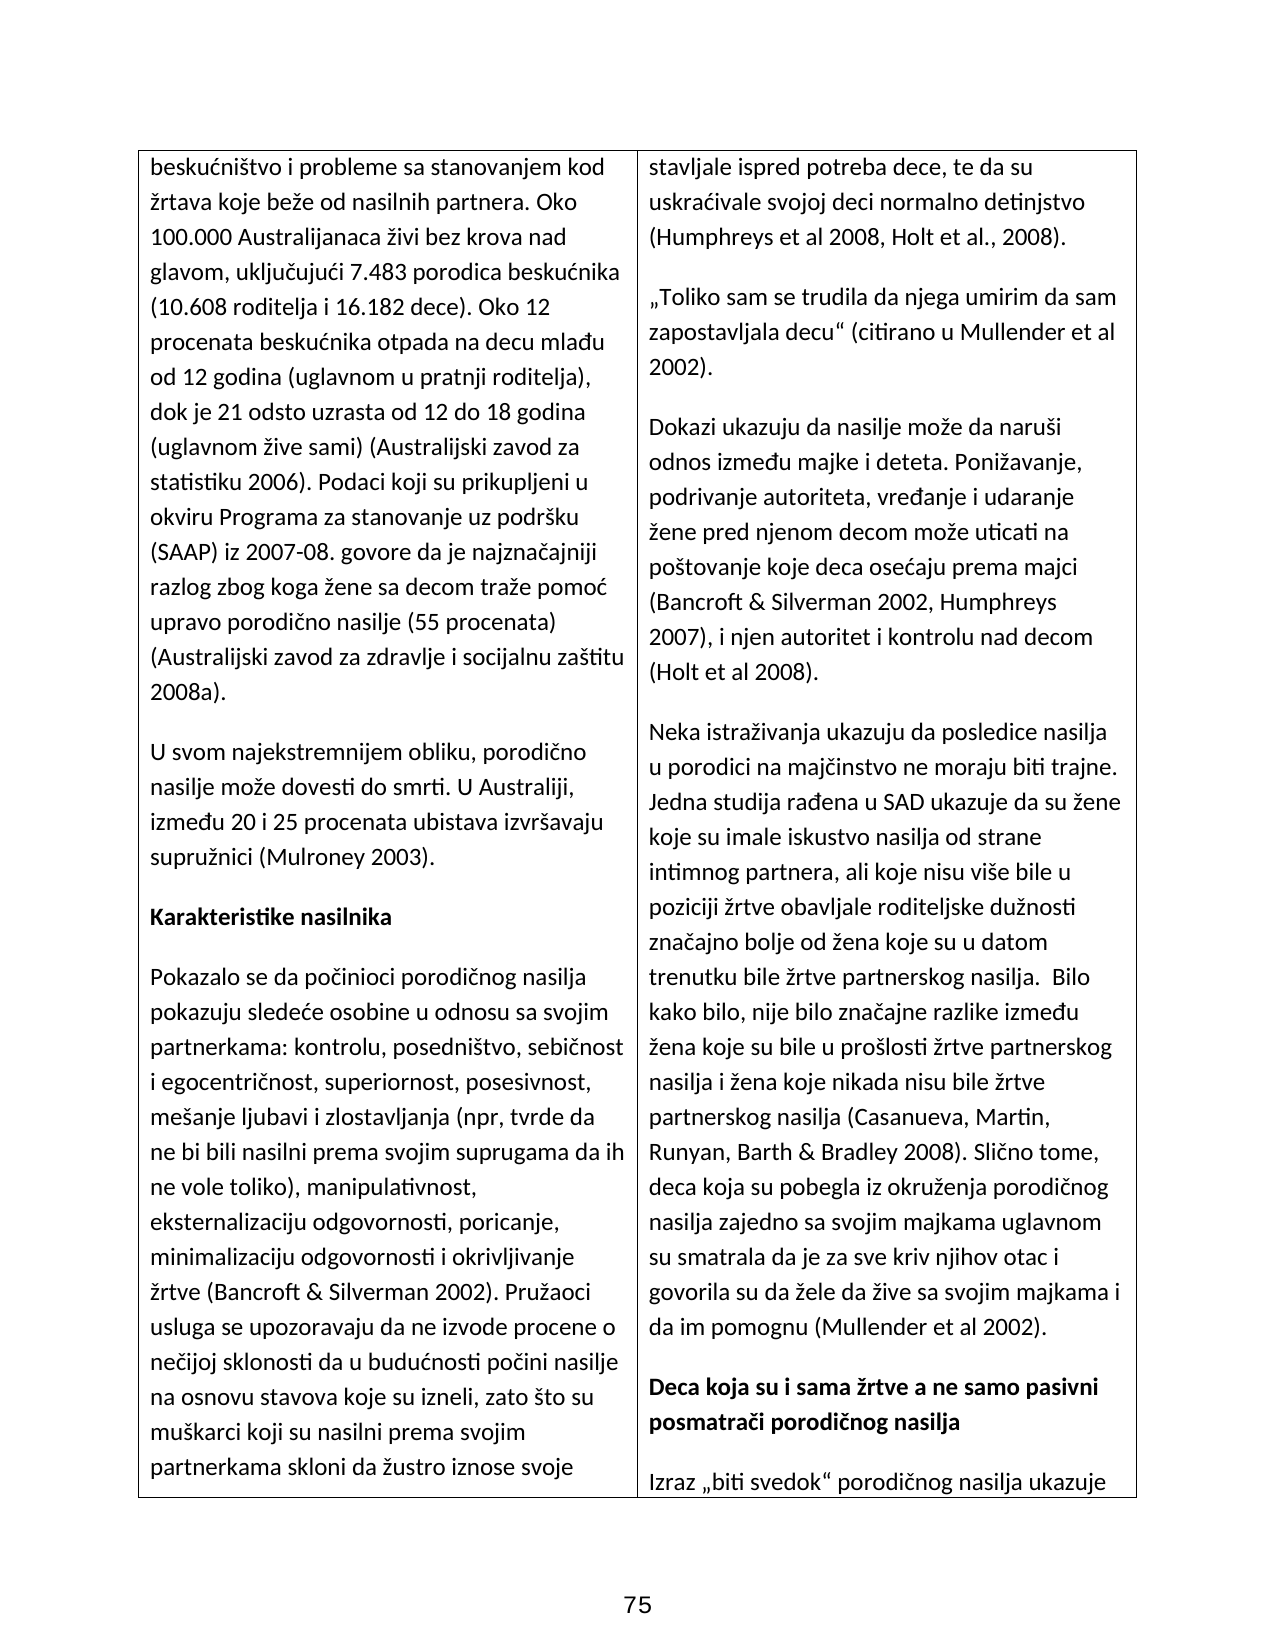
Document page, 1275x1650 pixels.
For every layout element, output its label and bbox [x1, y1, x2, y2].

table_cell [139, 151, 637, 1497]
table_cell [638, 151, 1136, 1497]
